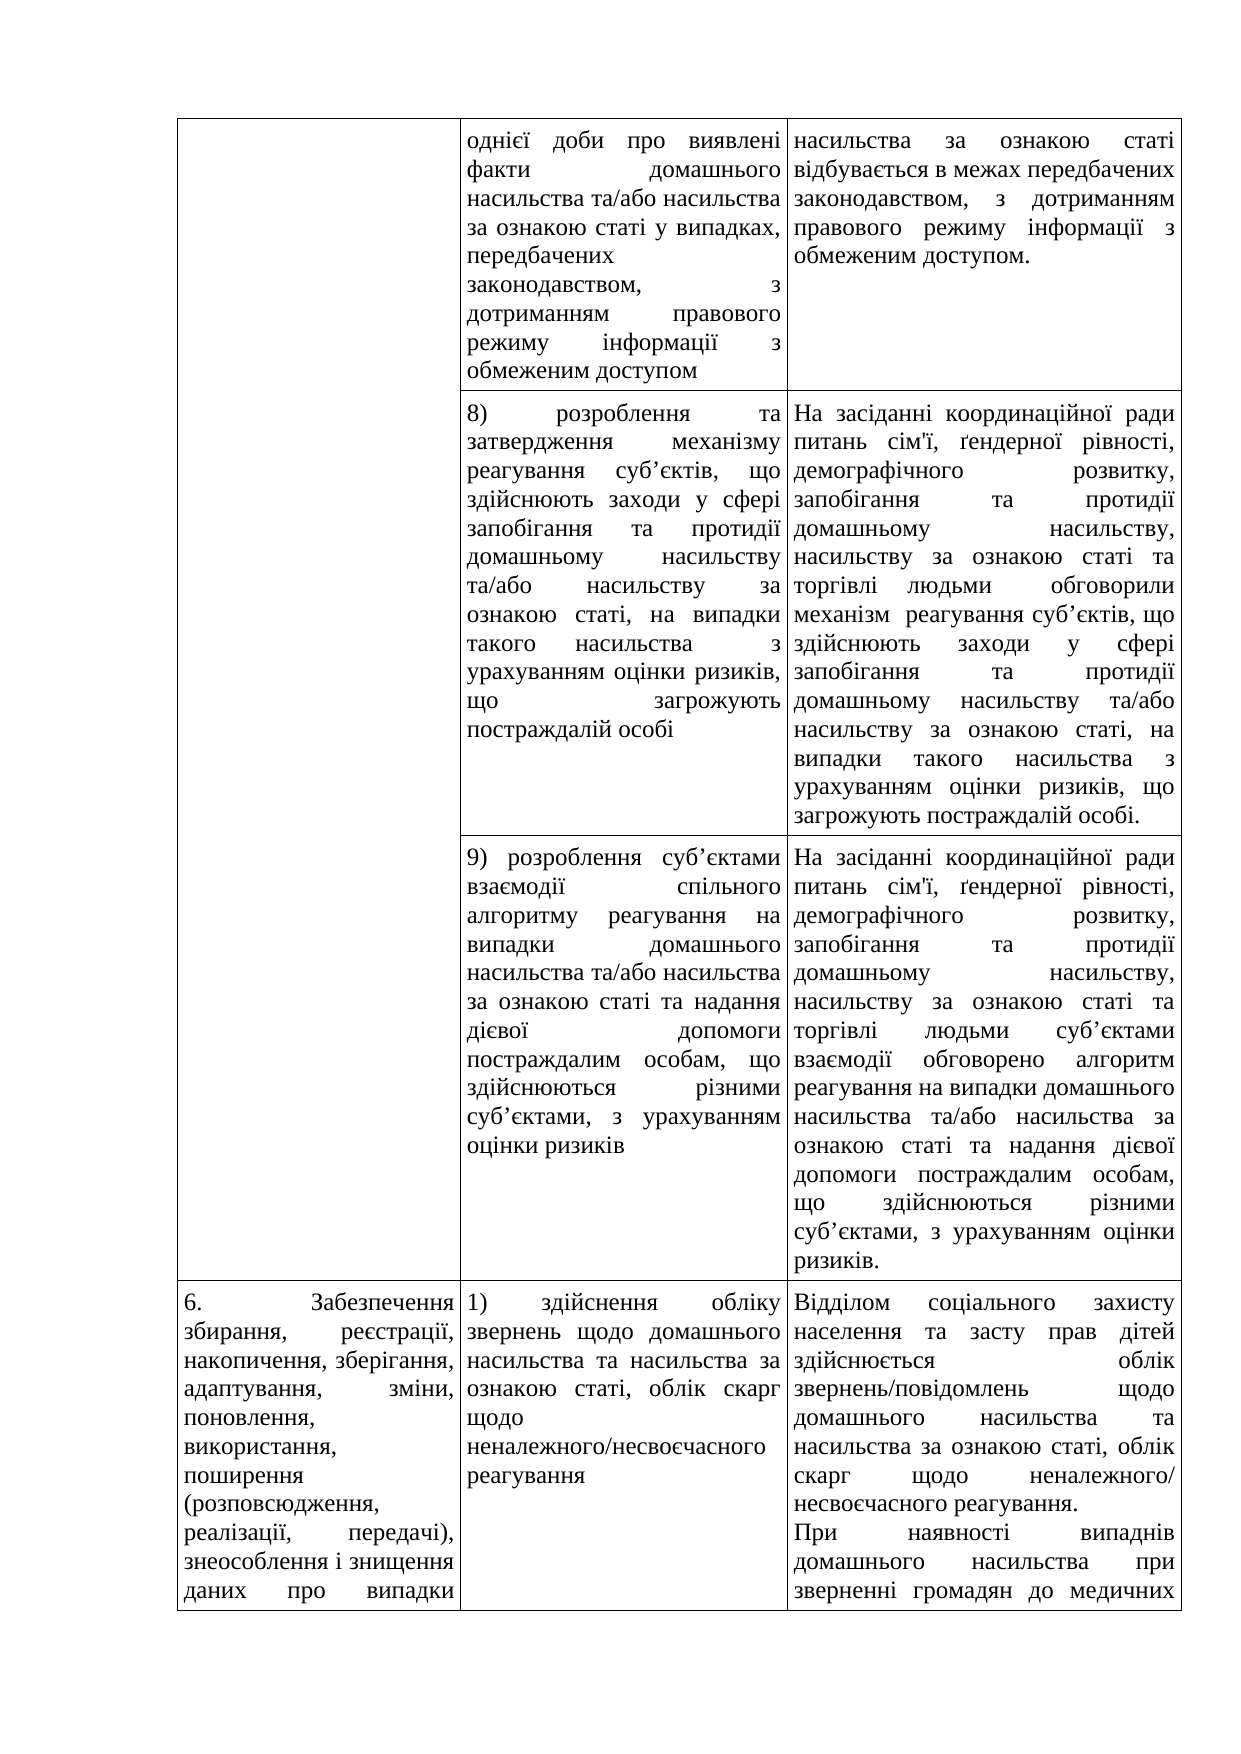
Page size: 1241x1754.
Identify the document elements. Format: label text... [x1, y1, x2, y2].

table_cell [461, 1281, 787, 1610]
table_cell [788, 1281, 1181, 1610]
table_cell 9) розроблення суб’єктами взаємодії спільного алгоритму реагування на випадки домашнього насильства та/або насильства за ознакою статі та надання дієвої допомоги постраждалим особам, що здійснюються різними суб’єктами, з урахуванням оцінки ризиків [461, 836, 787, 1280]
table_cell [178, 1281, 460, 1610]
table_cell На засіданні координаційної ради питань сім'ї, ґендерної рівності, демографічного розвитку, запобігання та протидії домашньому насильству, насильству за ознакою статі та торгівлі людьми суб’єктами взаємодії обговорено алгоритм реагування на випадки домашнього насильства та/або насильства за ознакою статі та надання дієвої допомоги постраждалим особам, що здійснюються різними суб’єктами, з урахуванням оцінки ризиків. [788, 836, 1181, 1280]
table_cell 8) розроблення та затвердження механізму реагування суб’єктів, що здійснюють заходи у сфері запобігання та протидії домашньому насильству та/або насильству за ознакою статі, на випадки такого насильства з урахуванням оцінки ризиків, що загрожують постраждалій особі [461, 391, 787, 835]
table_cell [461, 119, 787, 390]
table_cell На засіданні координаційної ради питань сім'ї, ґендерної рівності, демографічного розвитку, запобігання та протидії домашньому насильству, насильству за ознакою статі та торгівлі людьми обговорили механізм реагування суб’єктів, що здійснюють заходи у сфері запобігання та протидії домашньому насильству та/або насильству за ознакою статі, на випадки такого насильства з урахуванням оцінки ризиків, що загрожують постраждалій особі. [788, 391, 1181, 835]
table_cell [788, 119, 1181, 390]
